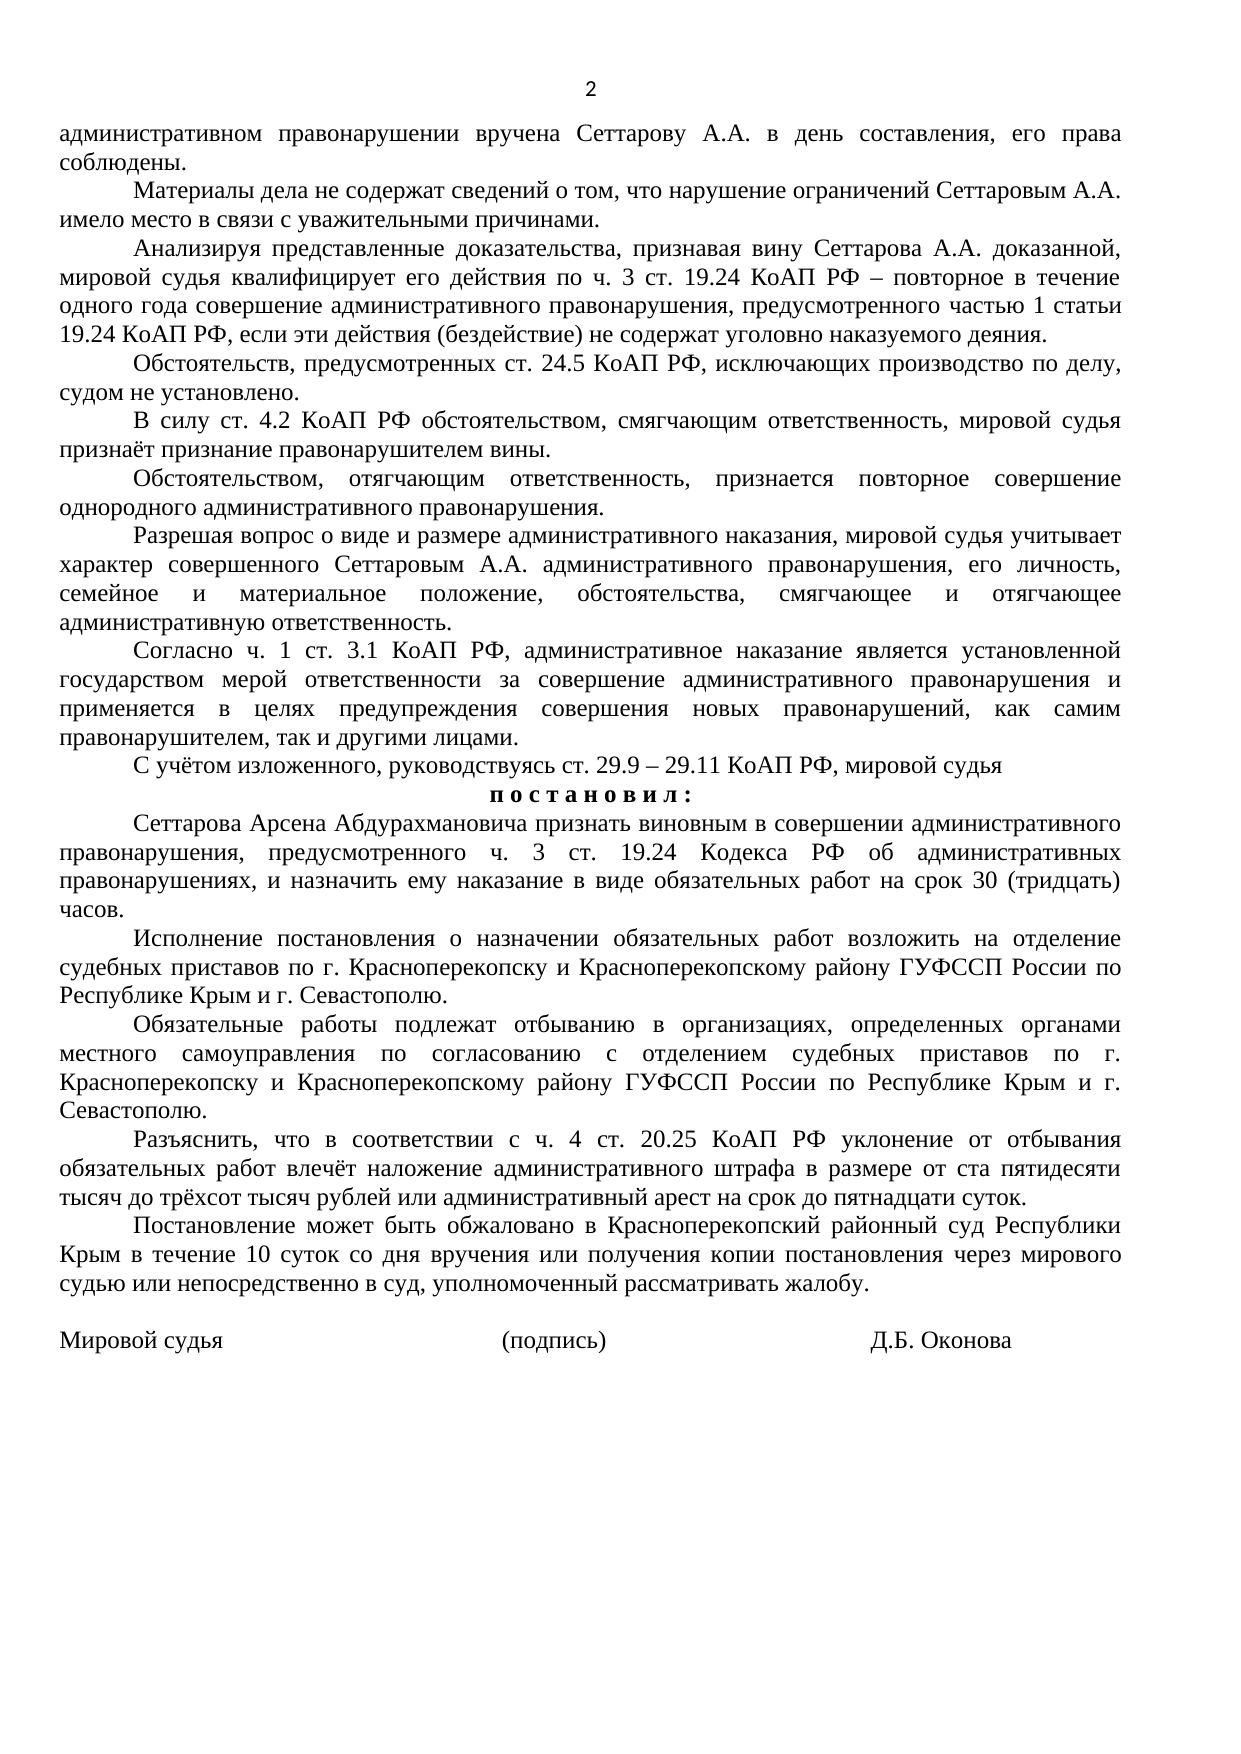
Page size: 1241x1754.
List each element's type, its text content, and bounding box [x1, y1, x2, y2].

text Разъяснить, что в соответствии с ч. 4 ст. 20.25 КоАП РФ уклонение от отбывания обязательных работ влечёт наложение административного штрафа в размере от ста пятидесяти тысяч до трёхсот тысяч рублей или административный арест на срок до пятнадцати суток. [59, 1124, 1122, 1211]
text Исполнение постановления о назначении обязательных работ возложить на отделение судебных приставов по г. Красноперекопску и Красноперекопскому району ГУФССП России по Республике Крым и г. Севастополю. [59, 923, 1122, 1009]
text п о с т а н о в и л : [59, 779, 1122, 808]
text Постановление может быть обжаловано в Красноперекопский районный суд Республики Крым в течение 10 суток со дня вручения или получения копии постановления через мирового судью или непосредственно в суд, уполномоченный рассматривать жалобу. [59, 1211, 1122, 1297]
text Мировой судья (подпись) Д.Б. Оконова [59, 1326, 1122, 1354]
text Материалы дела не содержат сведений о том, что нарушение ограничений Сеттаровым А.А. имело место в связи с уважительными причинами. [59, 176, 1122, 233]
text С учётом изложенного, руководствуясь ст. 29.9 – 29.11 КоАП РФ, мировой судья [59, 751, 1122, 779]
text Обстоятельств, предусмотренных ст. 24.5 КоАП РФ, исключающих производство по делу, судом не установлено. [59, 348, 1122, 406]
text Согласно ч. 1 ст. 3.1 КоАП РФ, административное наказание является установленной государством мерой ответственности за совершение административного правонарушения и применяется в целях предупреждения совершения новых правонарушений, как самим правонарушителем, так и другими лицами. [59, 636, 1122, 751]
text В силу ст. 4.2 КоАП РФ обстоятельством, смягчающим ответственность, мировой судья признаёт признание правонарушителем вины. [59, 406, 1122, 463]
text Сеттарова Арсена Абдурахмановича признать виновным в совершении административного правонарушения, предусмотренного ч. 3 ст. 19.24 Кодекса РФ об административных правонарушениях, и назначить ему наказание в виде обязательных работ на срок 30 (тридцать) часов. [59, 808, 1122, 923]
text Обстоятельством, отягчающим ответственность, признается повторное совершение однородного административного правонарушения. [59, 463, 1122, 521]
text Разрешая вопрос о виде и размере административного наказания, мировой судья учитывает характер совершенного Сеттаровым А.А. административного правонарушения, его личность, семейное и материальное положение, обстоятельства, смягчающее и отягчающее административную ответственность. [59, 521, 1122, 636]
text Обязательные работы подлежат отбыванию в организациях, определенных органами местного самоуправления по согласованию с отделением судебных приставов по г. Красноперекопску и Красноперекопскому району ГУФССП России по Республике Крым и г. Севастополю. [59, 1009, 1122, 1124]
text Анализируя представленные доказательства, признавая вину Сеттарова А.А. доказанной, мировой судья квалифицирует его действия по ч. 3 ст. 19.24 КоАП РФ – повторное в течение одного года совершение административного правонарушения, предусмотренного частью 1 статьи 19.24 КоАП РФ, если эти действия (бездействие) не содержат уголовно наказуемого деяния. [59, 233, 1122, 348]
